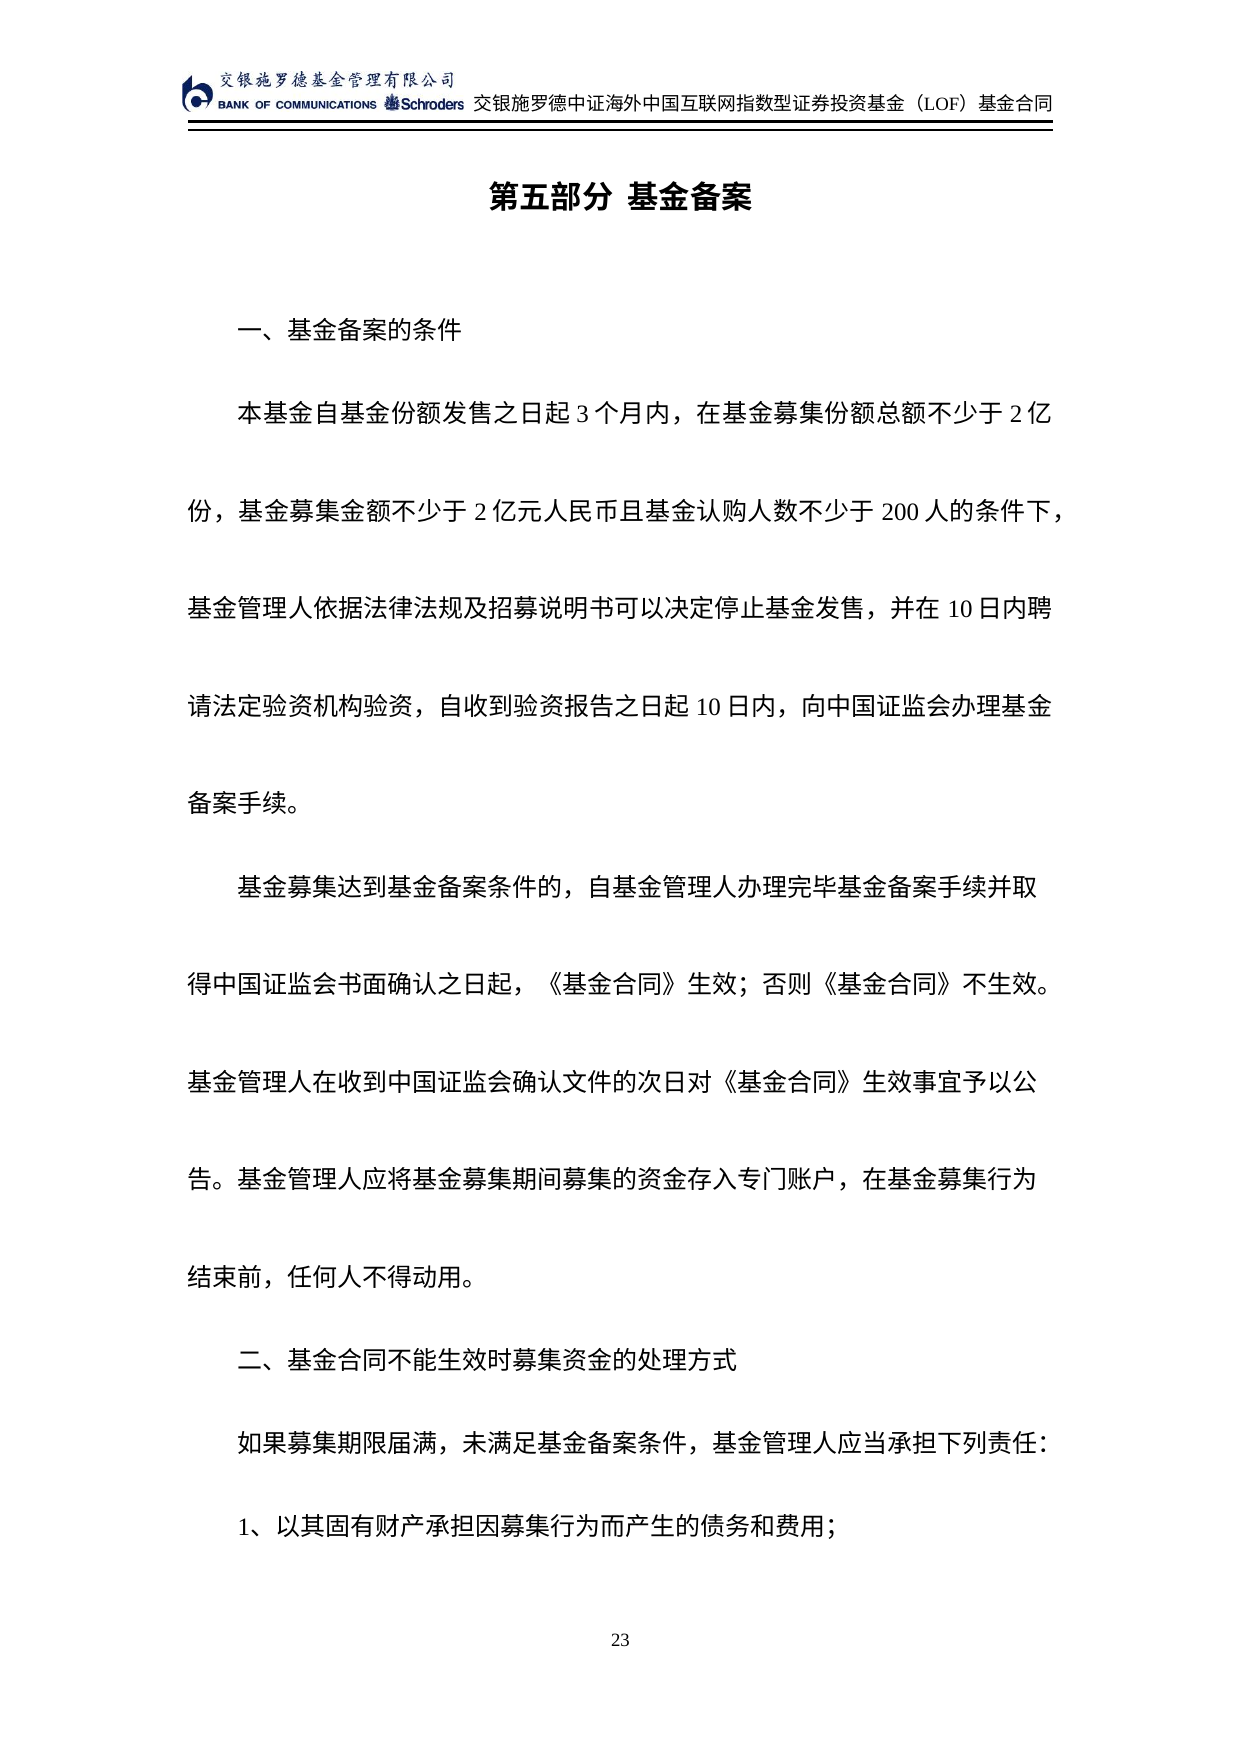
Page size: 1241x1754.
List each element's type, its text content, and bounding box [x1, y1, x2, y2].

text 二、基金合同不能生效时募集资金的处理方式 [187, 1326, 1053, 1391]
text 本基金自基金份额发售之日起3个月内，在基金募集份额总额不少于2亿份，基金募集金额不少于2亿元人民币且基金认购人数不少于200人的条件下，基金管理人依据法律法规及招募说明书可以决定停止基金发售，并在10日内聘请法定验资机构验资，自收到验资报告之日起10日内，向中国证监会办理基金备案手续。 [187, 379, 1053, 834]
picture [182, 71, 464, 112]
text 基金募集达到基金备案条件的，自基金管理人办理完毕基金备案手续并取得中国证监会书面确认之日起，《基金合同》生效；否则《基金合同》不生效。基金管理人在收到中国证监会确认文件的次日对《基金合同》生效事宜予以公告。基金管理人应将基金募集期间募集的资金存入专门账户，在基金募集行为结束前，任何人不得动用。 [187, 853, 1053, 1308]
text 一、基金备案的条件 [187, 296, 1053, 361]
text 1、以其固有财产承担因募集行为而产生的债务和费用； [187, 1492, 1053, 1557]
subtitle 第五部分 基金备案 [187, 162, 1053, 227]
text 如果募集期限届满，未满足基金备案条件，基金管理人应当承担下列责任： [187, 1409, 1053, 1474]
